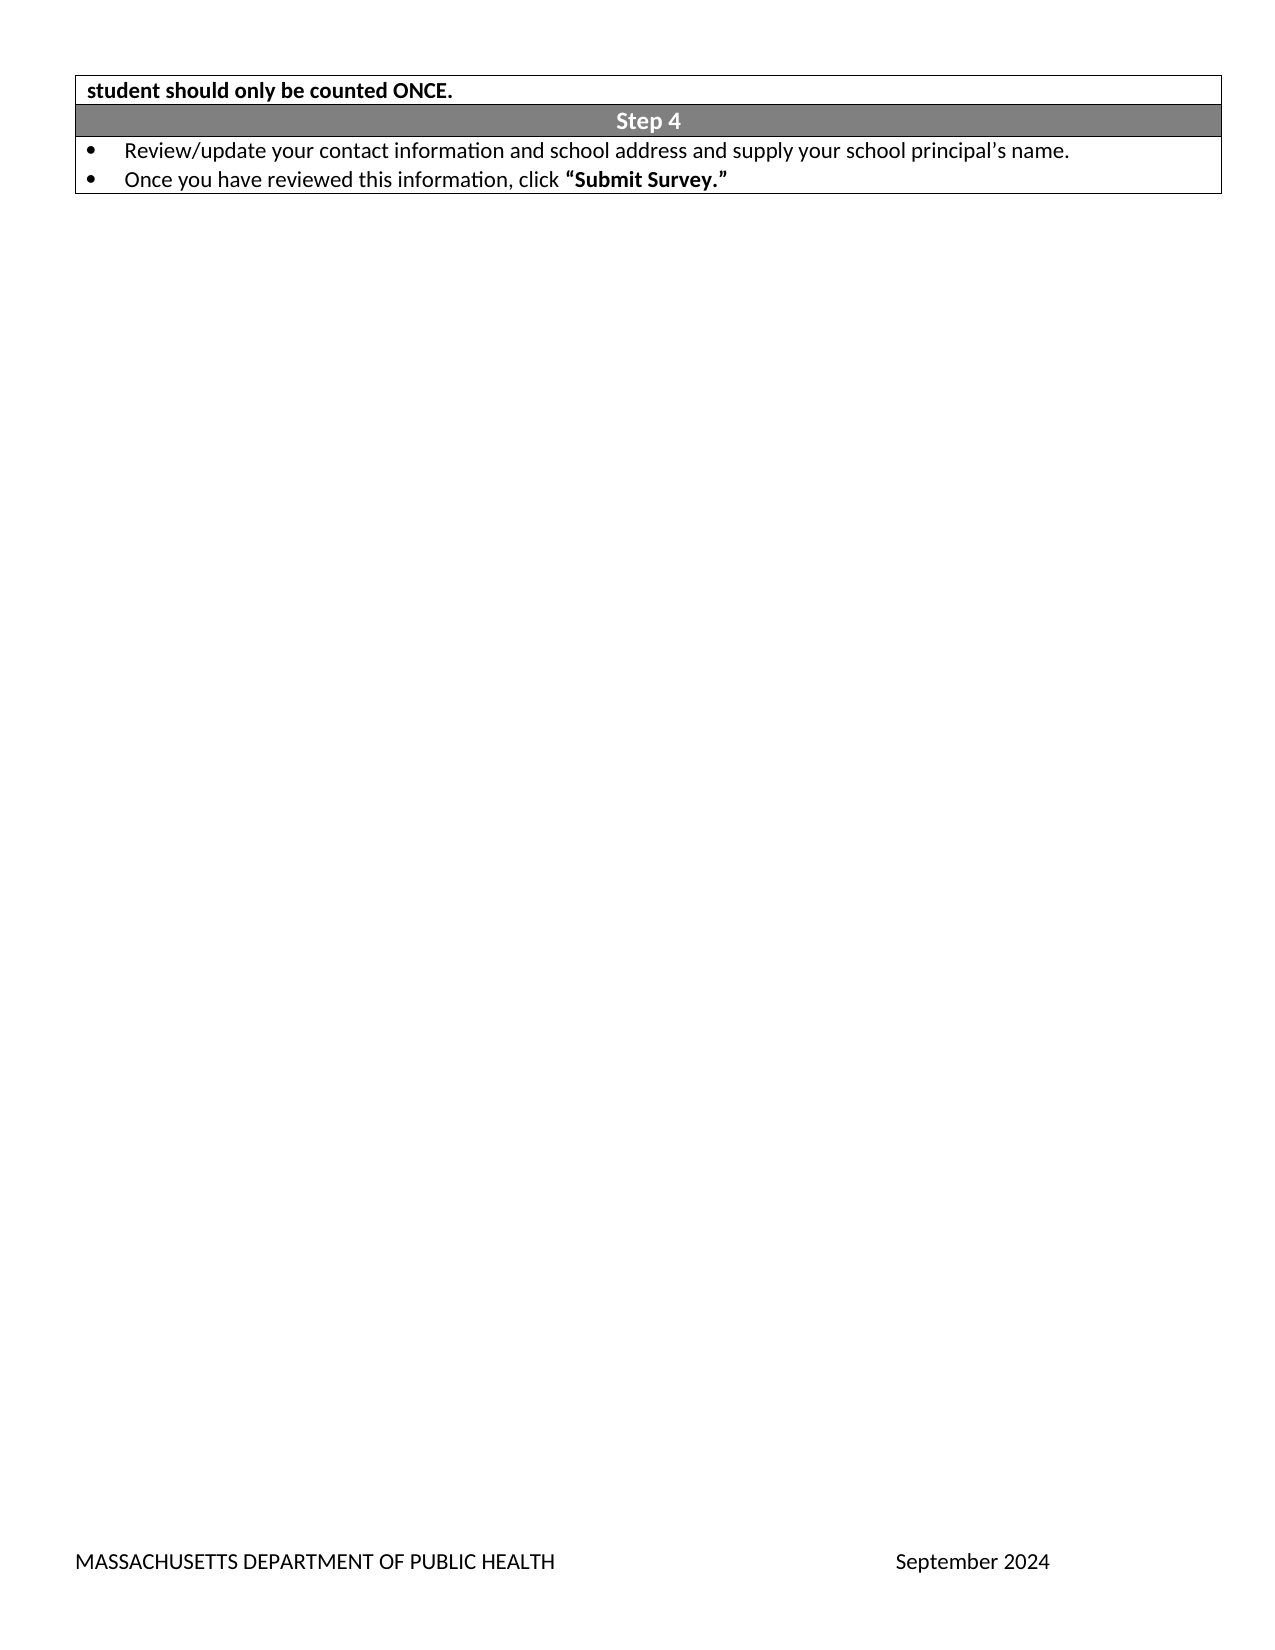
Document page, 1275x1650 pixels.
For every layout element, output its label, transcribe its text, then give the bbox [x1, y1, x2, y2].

table_cell Step 4 [76, 105, 1221, 136]
table_cell NOTE: The total of Questions 28-32 should NOT be more than the Total number of students from Question 28. Each student should only be counted ONCE. [76, 76, 1221, 104]
table_cell Review/update your contact information and school address and supply your school principal’s name. Once you have reviewed this information, click “Submit Survey.” [76, 137, 1221, 193]
